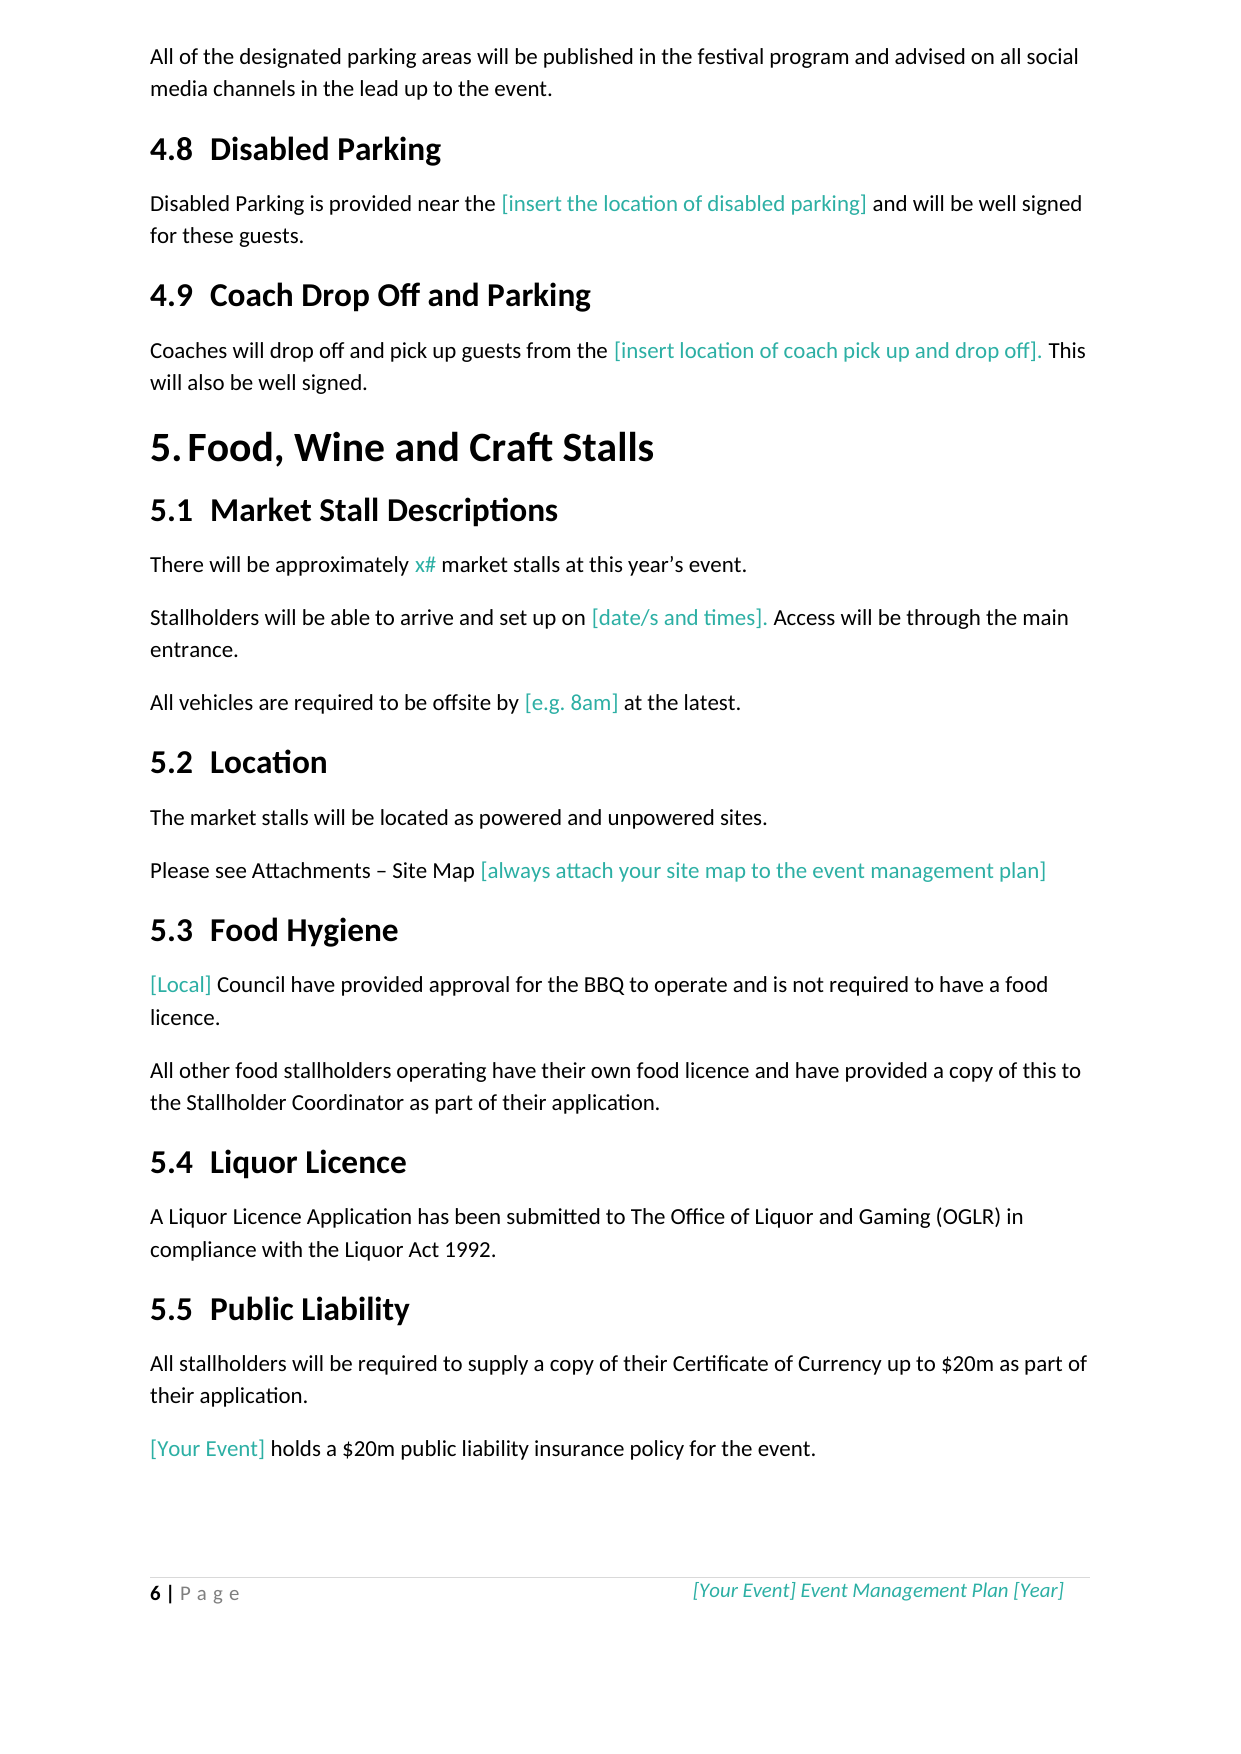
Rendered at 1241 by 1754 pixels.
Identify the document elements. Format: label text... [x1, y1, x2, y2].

subtitle 5.4 Liquor Licence [150, 1141, 1090, 1182]
subtitle 5.3 Food Hygiene [150, 909, 1090, 950]
subtitle 5.1 Market Stall Descriptions [150, 488, 1090, 529]
text A Liquor Licence Application has been submitted to The Office of Liquor and Gaming (OGLR) in compliance with the Liquor Act 1992. [150, 1202, 1090, 1263]
text Please see Attachments – Site Map [always attach your site map to the event management plan] [150, 856, 1090, 884]
subtitle 5.5 Public Liability [150, 1288, 1090, 1328]
subtitle 5.2 Location [150, 741, 1090, 782]
text All other food stallholders operating have their own food licence and have provided a copy of this to the Stallholder Coordinator as part of their application. [150, 1056, 1090, 1116]
text Disabled Parking is provided near the [insert the location of disabled parking] and will be well signed for these guests. [150, 189, 1090, 249]
text All stallholders will be required to supply a copy of their Certificate of Currency up to $20m as part of their application. [150, 1349, 1090, 1409]
text [Local] Council have provided approval for the BBQ to operate and is not required to have a food licence. [150, 971, 1090, 1031]
text All of the designated parking areas will be published in the festival program and advised on all social media channels in the lead up to the event. [150, 42, 1090, 102]
text [Your Event] holds a $20m public liability insurance policy for the event. [150, 1434, 1090, 1462]
text There will be approximately x# market stalls at this year’s event. [150, 550, 1090, 578]
text The market stalls will be located as powered and unpowered sites. [150, 803, 1090, 831]
text All vehicles are required to be offsite by [e.g. 8am] at the latest. [150, 688, 1090, 716]
subtitle 4.8 Disabled Parking [150, 127, 1090, 168]
subtitle 4.9 Coach Drop Off and Parking [150, 274, 1090, 315]
text Stallholders will be able to arrive and set up on [date/s and times]. Access will be through the main entrance. [150, 603, 1090, 663]
text Coaches will drop off and pick up guests from the [insert location of coach pick up and drop off]. This will also be well signed. [150, 336, 1090, 396]
subtitle Food, Wine and Craft Stalls [150, 421, 1090, 472]
